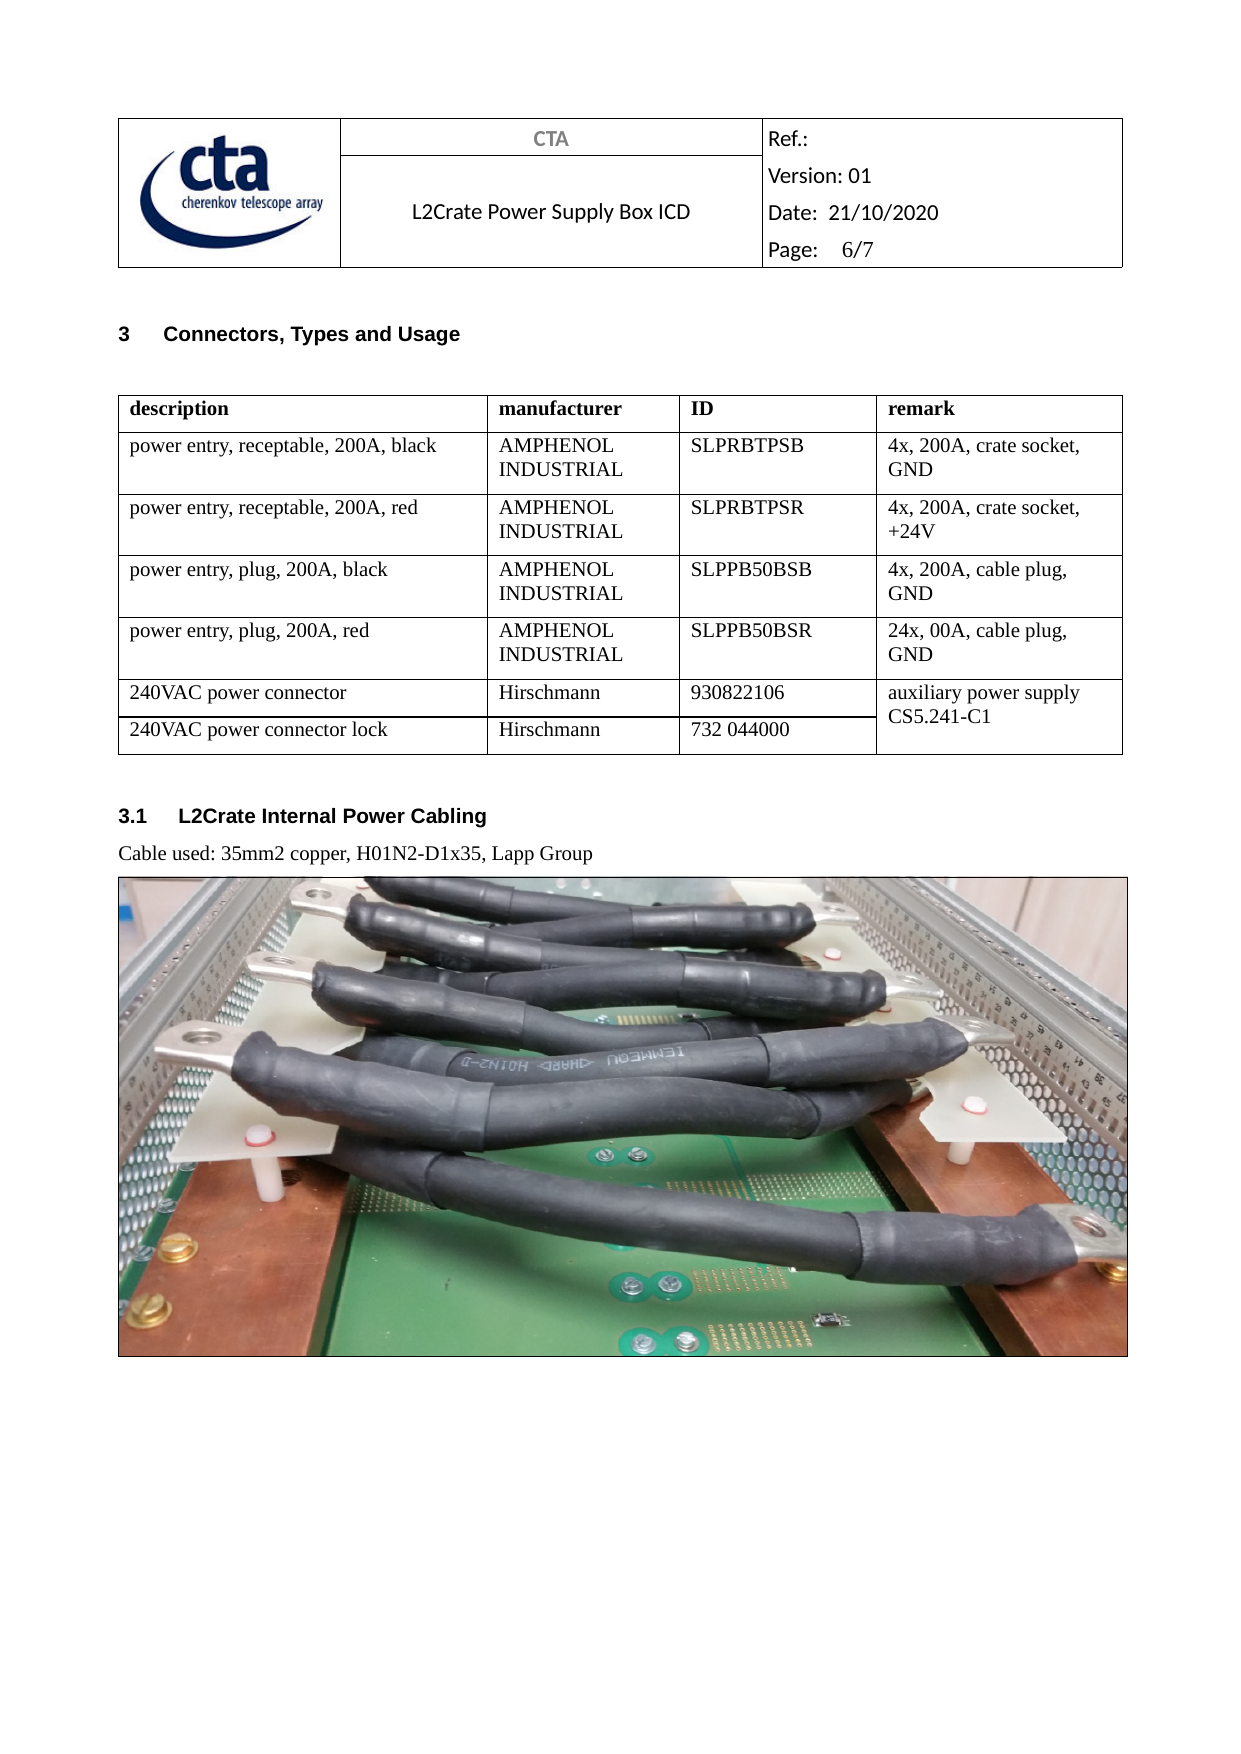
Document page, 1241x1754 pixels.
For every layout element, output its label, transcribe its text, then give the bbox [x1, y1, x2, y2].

table_cell 930822106 [680, 680, 876, 716]
table_cell power entry, receptable, 200A, red [119, 495, 487, 555]
table_cell AMPHENOL INDUSTRIAL [488, 618, 679, 679]
table_cell 24x, 00A, cable plug, GND [877, 618, 1122, 679]
table_header description [119, 396, 487, 432]
table_cell 240VAC power connector [119, 680, 487, 716]
table_cell 732 044000 [680, 718, 876, 754]
table_cell AMPHENOL INDUSTRIAL [488, 495, 679, 555]
picture [119, 878, 1127, 1356]
table_cell SLPPB50BSB [680, 556, 876, 617]
table_cell power entry, plug, 200A, black [119, 556, 487, 617]
table_cell SLPRBTPSB [680, 433, 876, 494]
picture [123, 124, 337, 262]
table_cell AMPHENOL INDUSTRIAL [488, 556, 679, 617]
table_cell Hirschmann [488, 718, 679, 754]
table_header manufacturer [488, 396, 679, 432]
table_cell 4x, 200A, cable plug, GND [877, 556, 1122, 617]
table_cell power entry, receptable, 200A, black [119, 433, 487, 494]
table_cell Hirschmann [488, 680, 679, 716]
table_cell 240VAC power connector lock [119, 718, 487, 754]
table_cell 4x, 200A, crate socket, +24V [877, 495, 1122, 555]
table_cell auxiliary power supply CS5.241-C1 [877, 680, 1122, 754]
subtitle L2Crate Internal Power Cabling [118, 804, 1122, 828]
table_cell AMPHENOL INDUSTRIAL [488, 433, 679, 494]
table_cell 4x, 200A, crate socket, GND [877, 433, 1122, 494]
table_cell SLPRBTPSR [680, 495, 876, 555]
table_cell power entry, plug, 200A, red [119, 618, 487, 679]
subtitle Connectors, Types and Usage [118, 321, 1122, 345]
table_header ID [680, 396, 876, 432]
text Cable used: 35mm2 copper, H01N2-D1x35, Lapp Group [118, 841, 1122, 864]
table_cell SLPPB50BSR [680, 618, 876, 679]
table_header remark [877, 396, 1122, 432]
